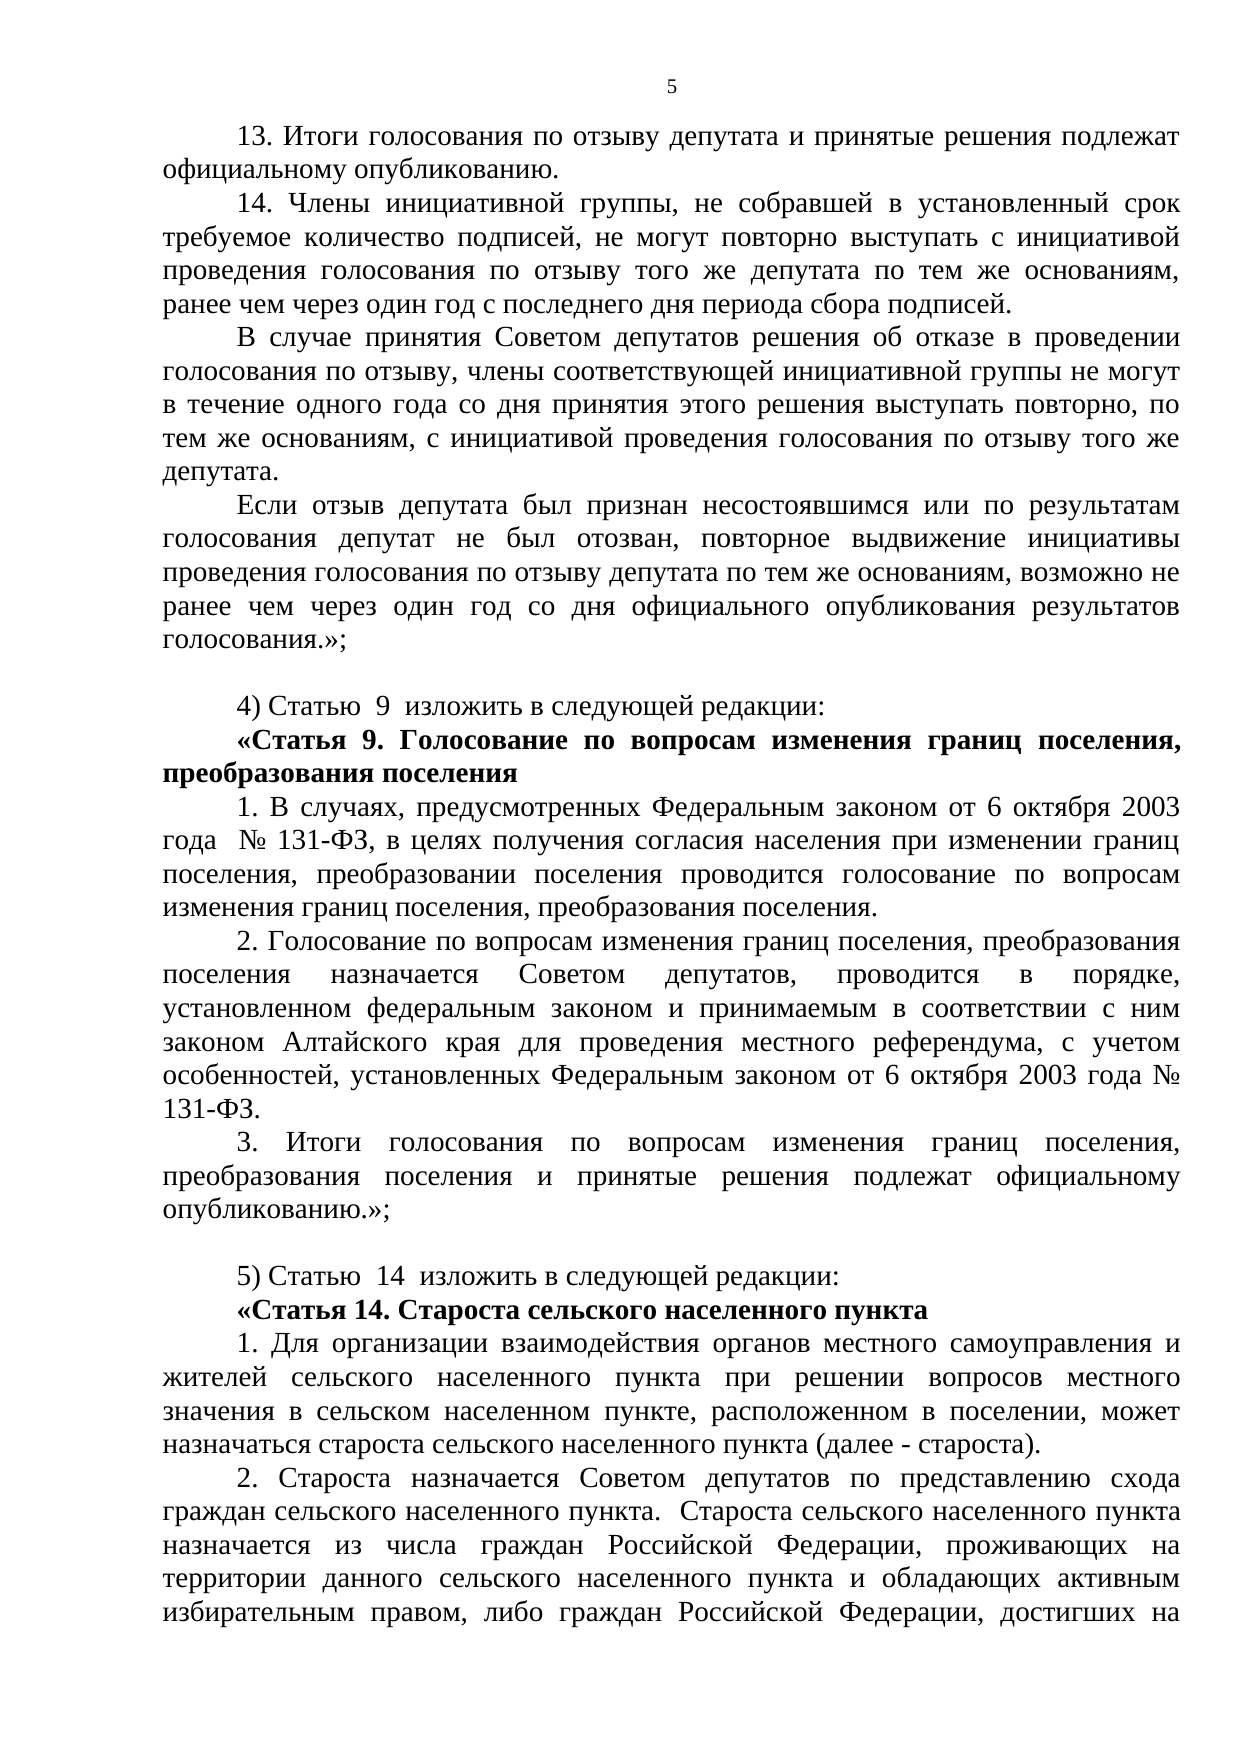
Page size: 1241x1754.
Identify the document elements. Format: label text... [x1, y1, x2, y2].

text «Статья 9. Голосование по вопросам изменения границ поселения, преобразования поселения [162, 722, 1181, 789]
text 1. Для организации взаимодействия органов местного самоуправления и жителей сельского населенного пункта при решении вопросов местного значения в сельском населенном пункте, расположенном в поселении, может назначаться староста сельского населенного пункта (далее - староста). [162, 1326, 1181, 1460]
text «Статья 14. Староста сельского населенного пункта [162, 1292, 1181, 1326]
subtitle 5) Статью 14 изложить в следующей редакции: [162, 1258, 1181, 1292]
text 1. В случаях, предусмотренных Федеральным законом от 6 октября 2003 года № 131-ФЗ, в целях получения согласия населения при изменении границ поселения, преобразовании поселения проводится голосование по вопросам изменения границ поселения, преобразования поселения. [162, 789, 1181, 923]
text 4) Статью 9 изложить в следующей редакции: [162, 688, 1181, 722]
text В случае принятия Советом депутатов решения об отказе в проведении голосования по отзыву, члены соответствующей инициативной группы не могут в течение одного года со дня принятия этого решения выступать повторно, по тем же основаниям, с инициативой проведения голосования по отзыву того же депутата. [162, 319, 1181, 487]
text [162, 1460, 1181, 1627]
text 14. Члены инициативной группы, не собравшей в установленный срок требуемое количество подписей, не могут повторно выступать с инициативой проведения голосования по отзыву того же депутата по тем же основаниям, ранее чем через один год с последнего дня периода сбора подписей. [162, 185, 1181, 319]
text 3. Итоги голосования по вопросам изменения границ поселения, преобразования поселения и принятые решения подлежат официальному опубликованию.»; [162, 1124, 1181, 1225]
text Если отзыв депутата был признан несостоявшимся или по результатам голосования депутат не был отозван, повторное выдвижение инициативы проведения голосования по отзыву депутата по тем же основаниям, возможно не ранее чем через один год со дня официального опубликования результатов голосования.»; [162, 487, 1181, 655]
text 13. Итоги голосования по отзыву депутата и принятые решения подлежат официальному опубликованию. [162, 118, 1181, 185]
text 2. Голосование по вопросам изменения границ поселения, преобразования поселения назначается Советом депутатов, проводится в порядке, установленном федеральным законом и принимаемым в соответствии с ним законом Алтайского края для проведения местного референдума, с учетом особенностей, установленных Федеральным законом от 6 октября 2003 года № 131-ФЗ. [162, 923, 1181, 1124]
